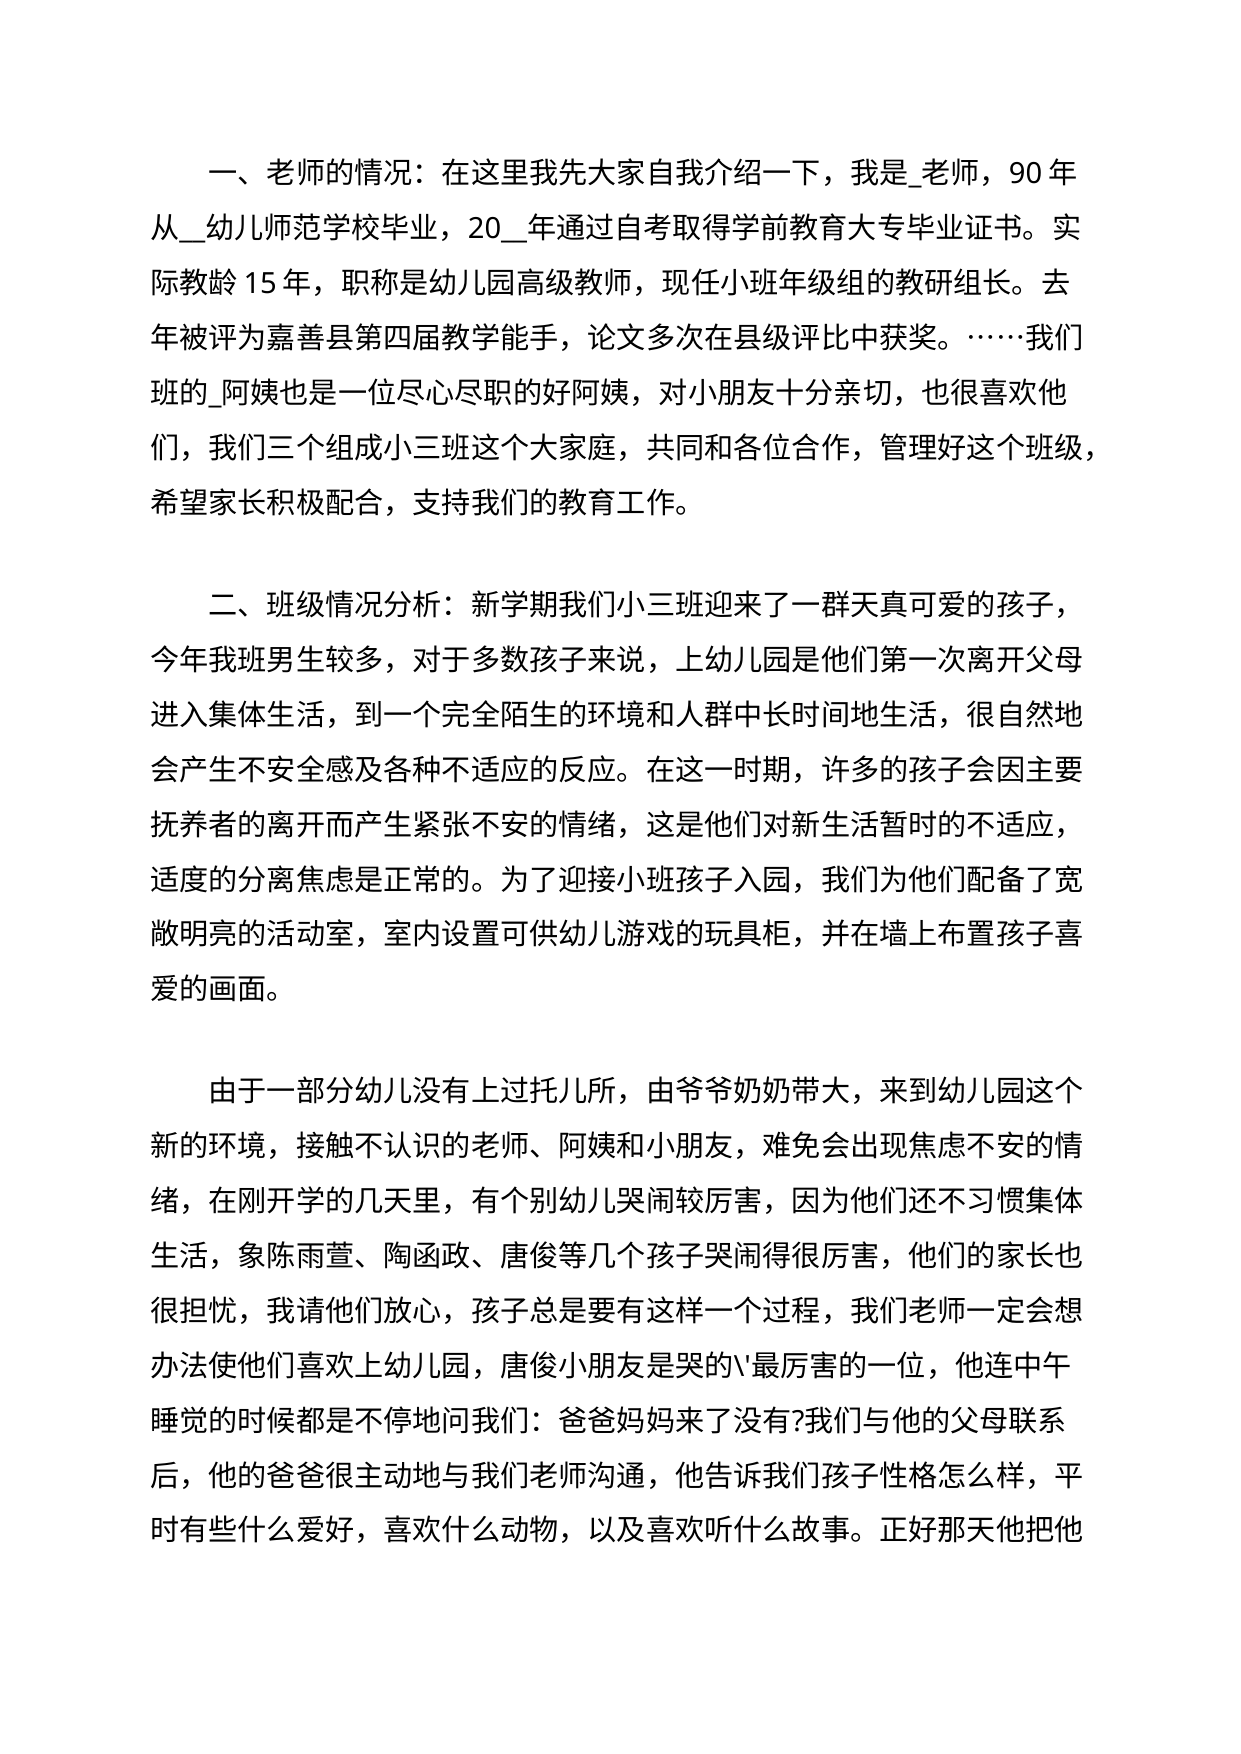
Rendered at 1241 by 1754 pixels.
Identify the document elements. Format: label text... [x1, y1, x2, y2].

text 二、班级情况分析：新学期我们小三班迎来了一群天真可爱的孩子，今年我班男生较多，对于多数孩子来说，上幼儿园是他们第一次离开父母进入集体生活，到一个完全陌生的环境和人群中长时间地生活，很自然地会产生不安全感及各种不适应的反应。在这一时期，许多的孩子会因主要抚养者的离开而产生紧张不安的情绪，这是他们对新生活暂时的不适应，适度的分离焦虑是正常的。为了迎接小班孩子入园，我们为他们配备了宽敞明亮的活动室，室内设置可供幼儿游戏的玩具柜，并在墙上布置孩子喜爱的画面。 [150, 582, 1090, 1008]
text 一、老师的情况：在这里我先大家自我介绍一下，我是_老师，90年从__幼儿师范学校毕业，20__年通过自考取得学前教育大专毕业证书。实际教龄15年，职称是幼儿园高级教师，现任小班年级组的教研组长。去年被评为嘉善县第四届教学能手，论文多次在县级评比中获奖。……我们班的_阿姨也是一位尽心尽职的好阿姨，对小朋友十分亲切，也很喜欢他们，我们三个组成小三班这个大家庭，共同和各位合作，管理好这个班级，希望家长积极配合，支持我们的教育工作。 [150, 150, 1090, 522]
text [150, 1068, 1090, 1549]
